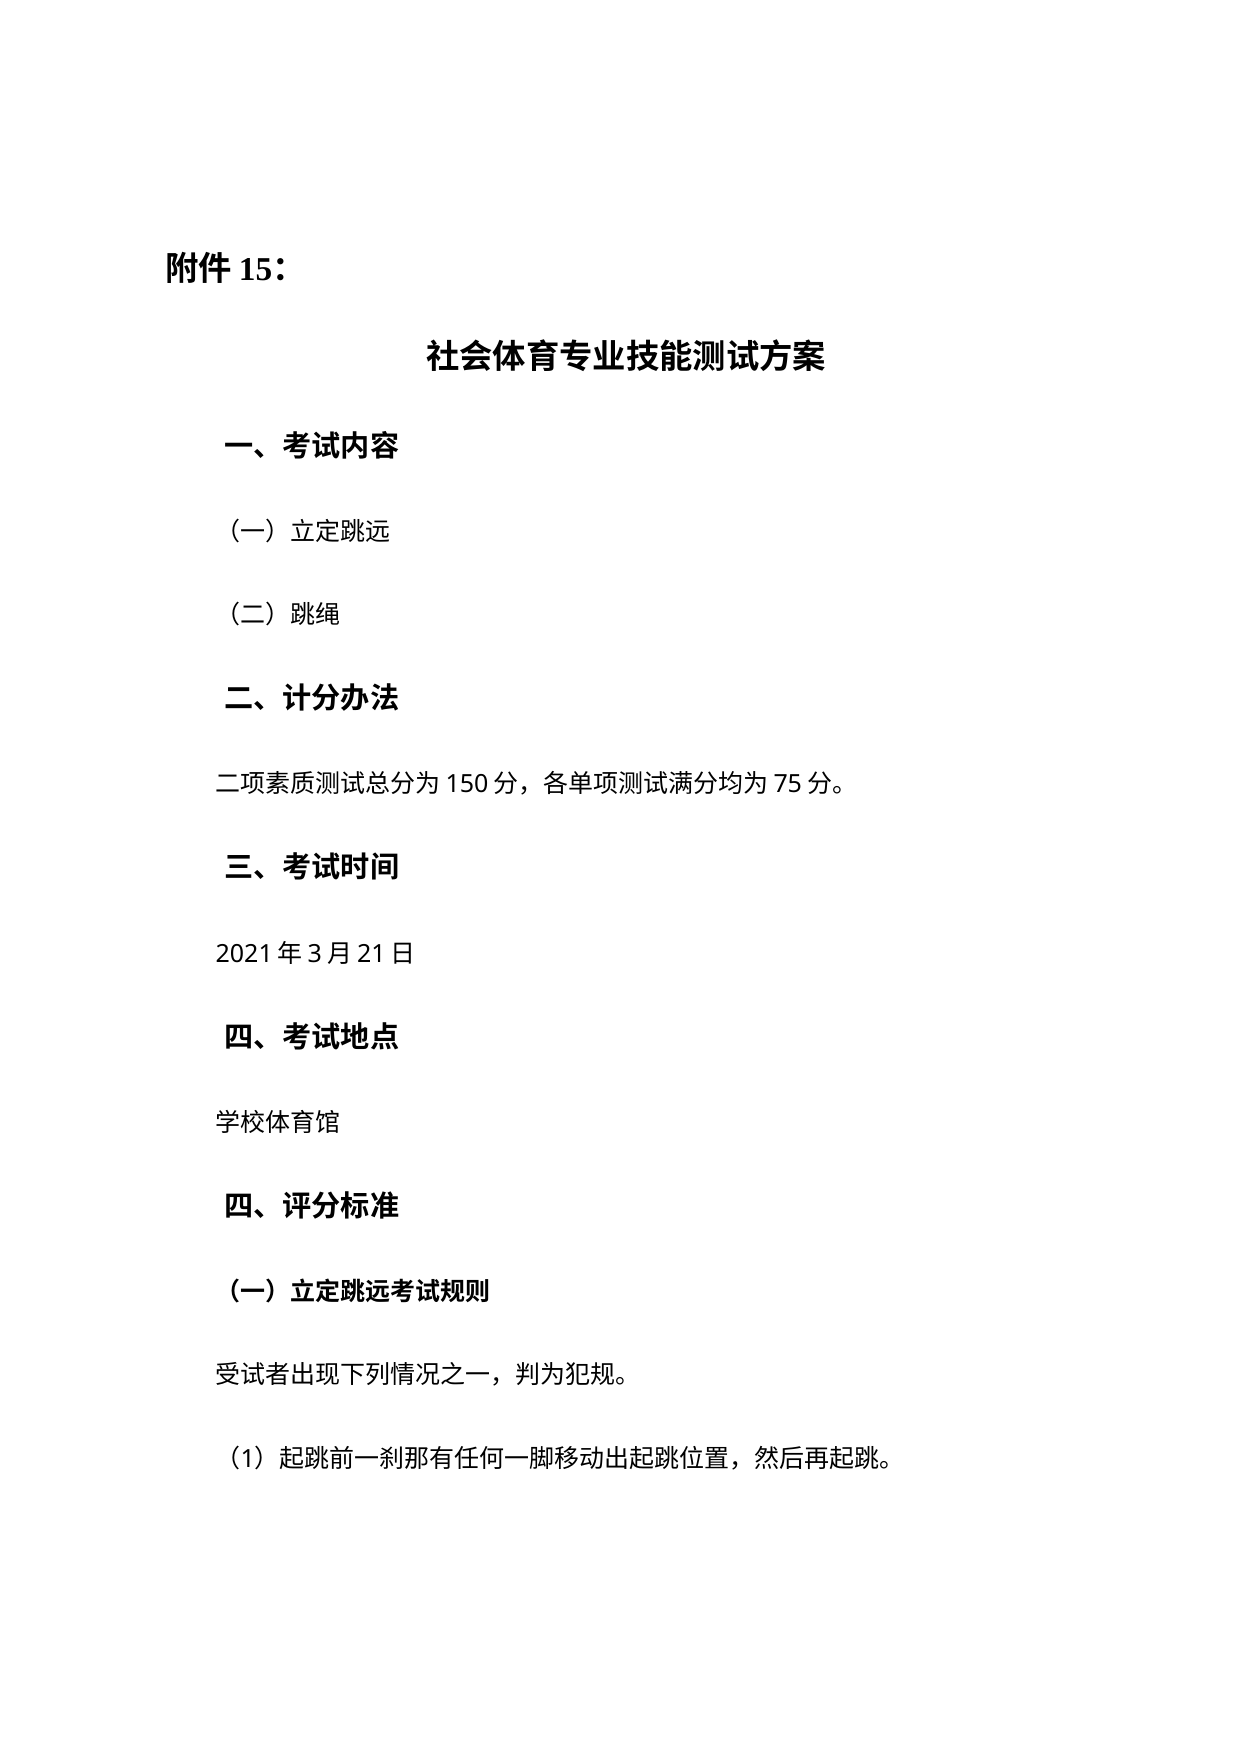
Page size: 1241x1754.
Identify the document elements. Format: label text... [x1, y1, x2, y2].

text 附件15： [165, 233, 1087, 298]
list （一）立定跳远考试规则 [165, 1257, 1087, 1322]
text （1）起跳前一刹那有任何一脚移动出起跳位置，然后再起跳。 [165, 1424, 1087, 1489]
text 受试者出现下列情况之一，判为犯规。 [165, 1341, 1087, 1406]
text （二）跳绳 [165, 580, 1087, 645]
list 2021年3月21日 [165, 919, 1087, 984]
text （一）立定跳远 [165, 497, 1087, 562]
list 学校体育馆 [165, 1088, 1087, 1153]
text 二项素质测试总分为150分，各单项测试满分均为75分。 [165, 749, 1087, 814]
list 四、考试地点 [165, 1002, 1087, 1067]
list 考试时间 [165, 833, 1087, 898]
text 一、考试内容 [165, 411, 1087, 476]
list 计分办法 [165, 663, 1087, 728]
text 社会体育专业技能测试方案 [165, 322, 1087, 387]
list 评分标准 [165, 1171, 1087, 1236]
